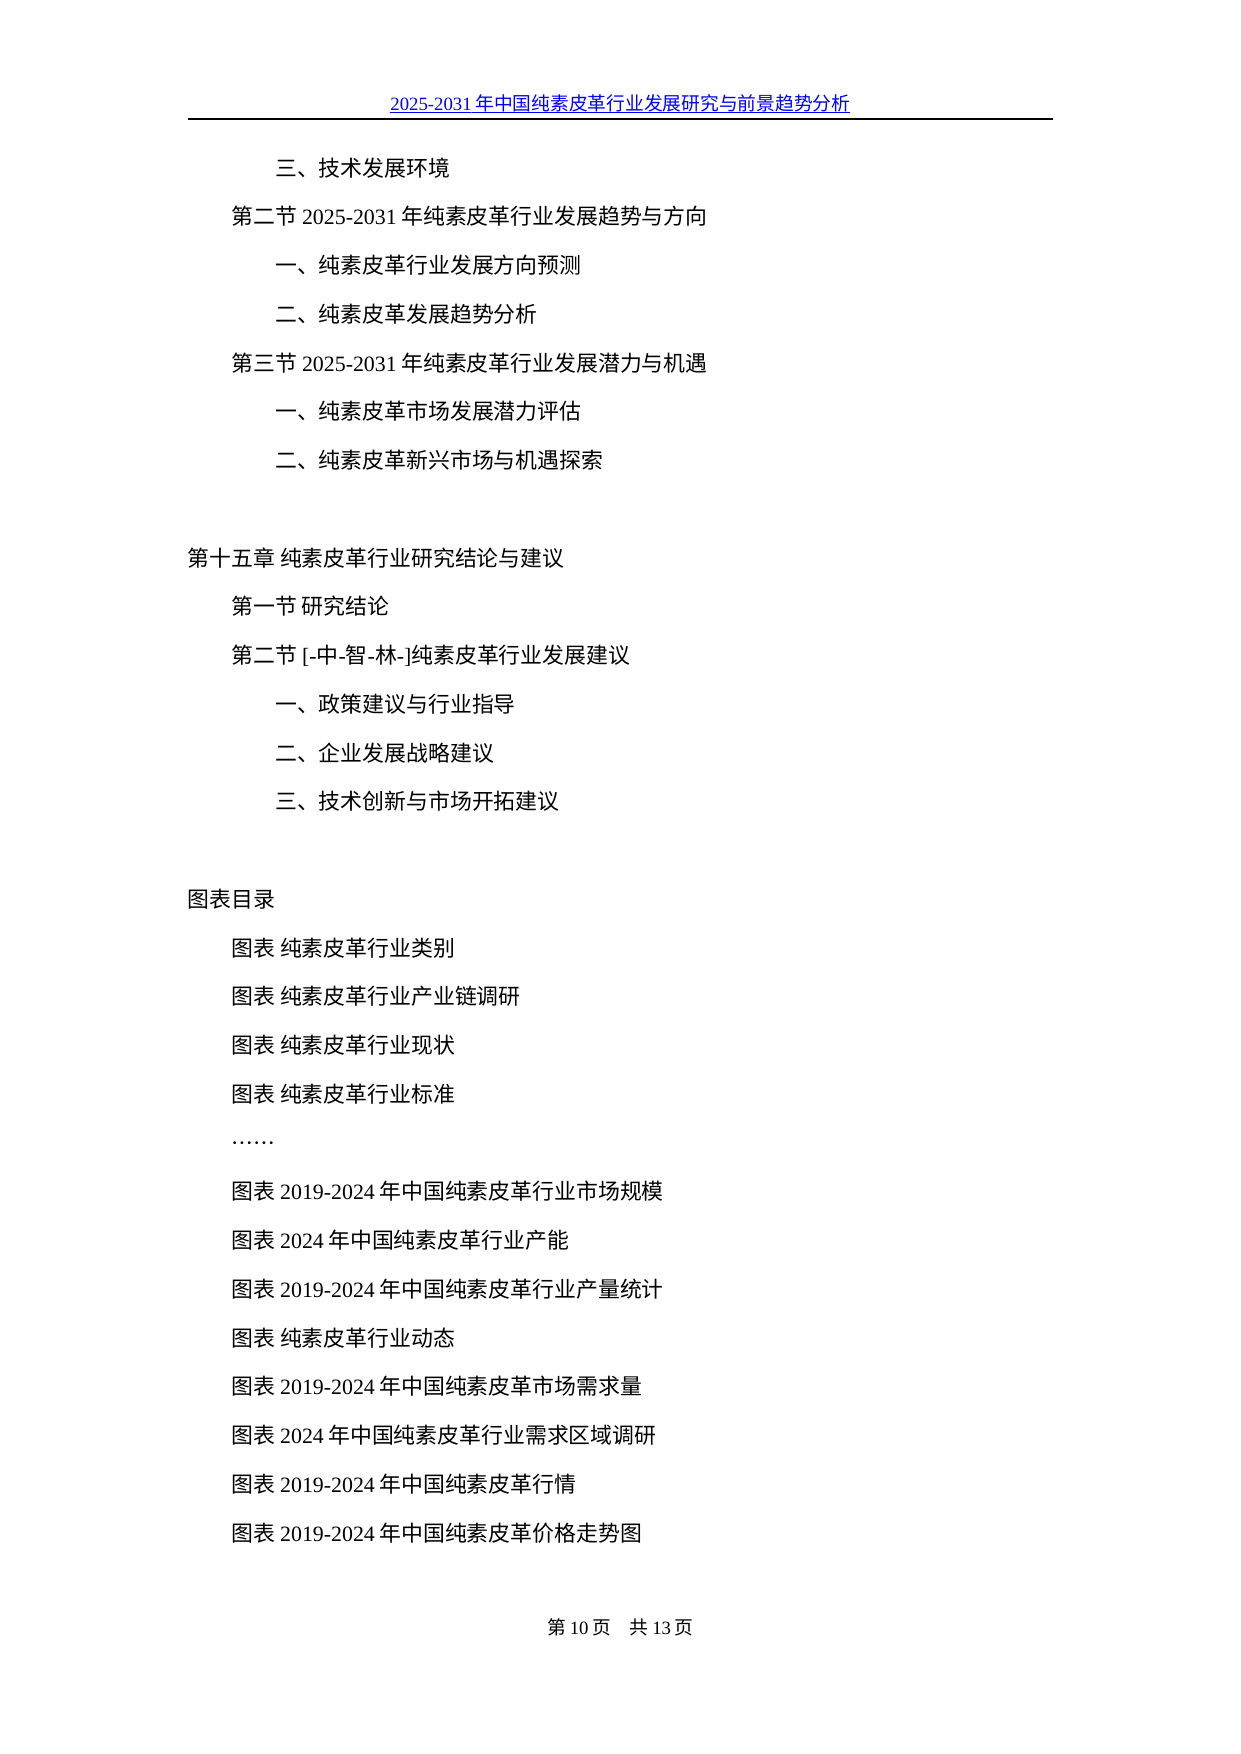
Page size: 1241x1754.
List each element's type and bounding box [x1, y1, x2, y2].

text [187, 150, 1053, 1548]
